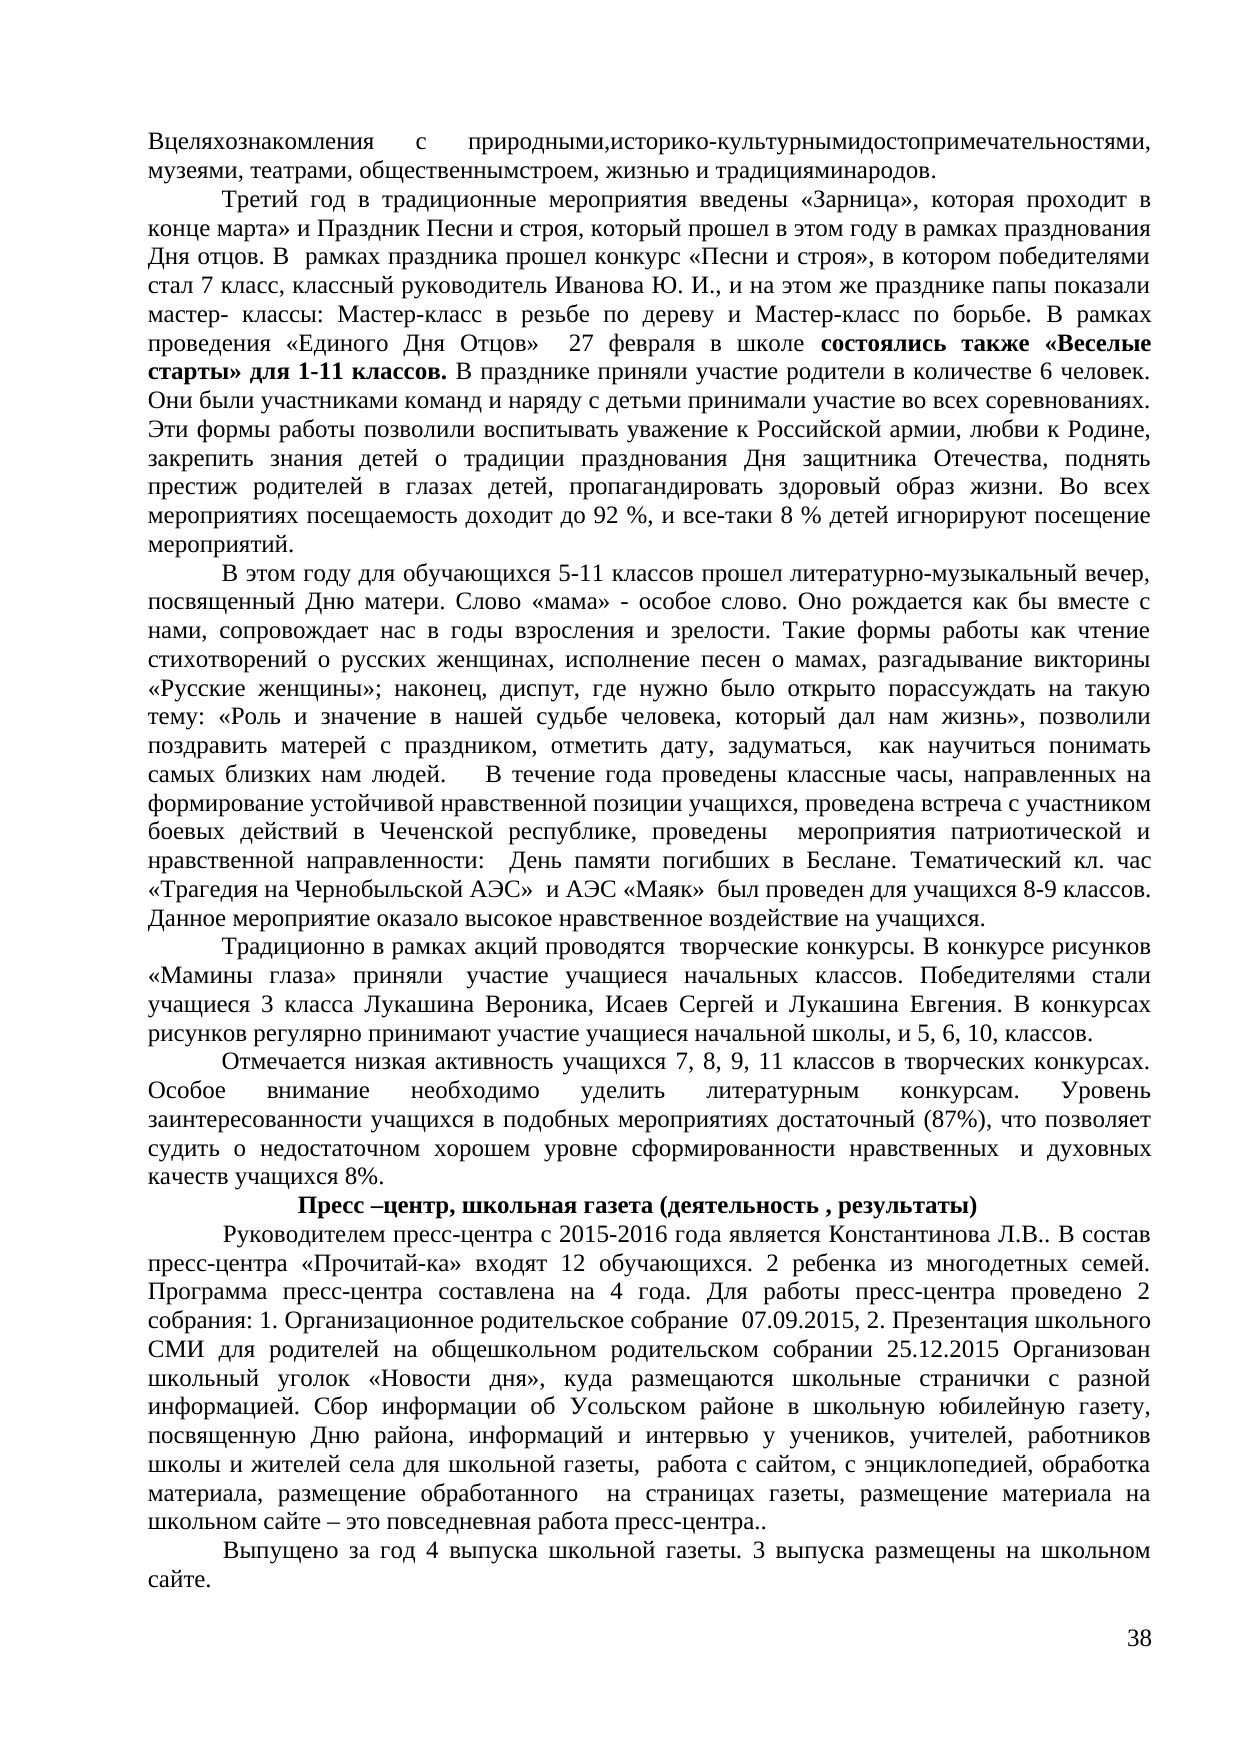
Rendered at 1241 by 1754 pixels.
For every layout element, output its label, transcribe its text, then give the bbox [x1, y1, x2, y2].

text Третий год в традиционные мероприятия введены «Зарница», которая проходит в конце марта» и Праздник Песни и строя, который прошел в этом году в рамках празднования Дня отцов. В рамках праздника прошел конкурс «Песни и строя», в котором победителями стал 7 класс, классный руководитель Иванова Ю. И., и на этом же празднике папы показали мастер- классы: Мастер-класс в резьбе по дереву и Мастер-класс по борьбе. В рамках проведения «Единого Дня Отцов» 27 февраля в школе состоялись также «Веселые старты» для 1-11 классов. В празднике приняли участие родители в количестве 6 человек. Они были участниками команд и наряду с детьми принимали участие во всех соревнованиях. Эти формы работы позволили воспитывать уважение к Российской армии, любви к Родине, закрепить знания детей о традиции празднования Дня защитника Отечества, поднять престиж родителей в глазах детей, пропагандировать здоровый образ жизни. Во всех мероприятиях посещаемость доходит до 92 %, и все-таки 8 % детей игнорируют посещение мероприятий. [148, 184, 1152, 558]
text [148, 126, 1152, 184]
text Пресс –центр, школьная газета (деятельность , результаты) [298, 1190, 1152, 1219]
text Традиционно в рамках акций проводятся творческие конкурсы. В конкурсе рисунков «Мамины глаза» приняли участие учащиеся начальных классов. Победителями стали учащиеся 3 класса Лукашина Вероника, Исаев Сергей и Лукашина Евгения. В конкурсах рисунков регулярно принимают участие учащиеся начальной школы, и 5, 6, 10, классов. [148, 931, 1152, 1046]
text Руководителем пресс-центра с 2015-2016 года является Константинова Л.В.. В состав пресс-центра «Прочитай-ка» входят 12 обучающихся. 2 ребенка из многодетных семей. Программа пресс-центра составлена на 4 года. Для работы пресс-центра проведено 2 собрания: 1. Организационное родительское собрание 07.09.2015, 2. Презентация школьного СМИ для родителей на общешкольном родительском собрании 25.12.2015 Организован школьный уголок «Новости дня», куда размещаются школьные странички с разной информацией. Сбор информации об Усольском районе в школьную юбилейную газету, посвященную Дню района, информаций и интервью у учеников, учителей, работников школы и жителей села для школьной газеты, работа с сайтом, с энциклопедией, обработка материала, размещение обработанного на страницах газеты, размещение материала на школьном сайте – это повседневная работа пресс-центра.. [148, 1219, 1152, 1535]
text Отмечается низкая активность учащихся 7, 8, 9, 11 классов в творческих конкурсах. Особое внимание необходимо уделить литературным конкурсам. Уровень заинтересованности учащихся в подобных мероприятиях достаточный (87%), что позволяет судить о недостаточном хорошем уровне сформированности нравственных и духовных качеств учащихся 8%. [148, 1046, 1152, 1190]
text Выпущено за год 4 выпуска школьной газеты. 3 выпуска размещены на школьном сайте. [148, 1535, 1152, 1593]
text В этом году для обучающихся 5-11 классов прошел литературно-музыкальный вечер, посвященный Дню матери. Слово «мама» - особое слово. Оно рождается как бы вместе с нами, сопровождает нас в годы взросления и зрелости. Такие формы работы как чтение стихотворений о русских женщинах, исполнение песен о мамах, разгадывание викторины «Русские женщины»; наконец, диспут, где нужно было открыто порассуждать на такую тему: «Роль и значение в нашей судьбе человека, который дал нам жизнь», позволили поздравить матерей с праздником, отметить дату, задуматься, как научиться понимать самых близких нам людей. В течение года проведены классные часы, направленных на формирование устойчивой нравственной позиции учащихся, проведена встреча с участником боевых действий в Чеченской республике, проведены мероприятия патриотической и нравственной направленности: День памяти погибших в Беслане. Тематический кл. час «Трагедия на Чернобыльской АЭС» и АЭС «Маяк» был проведен для учащихся 8-9 классов. Данное мероприятие оказало высокое нравственное воздействие на учащихся. [148, 558, 1152, 931]
